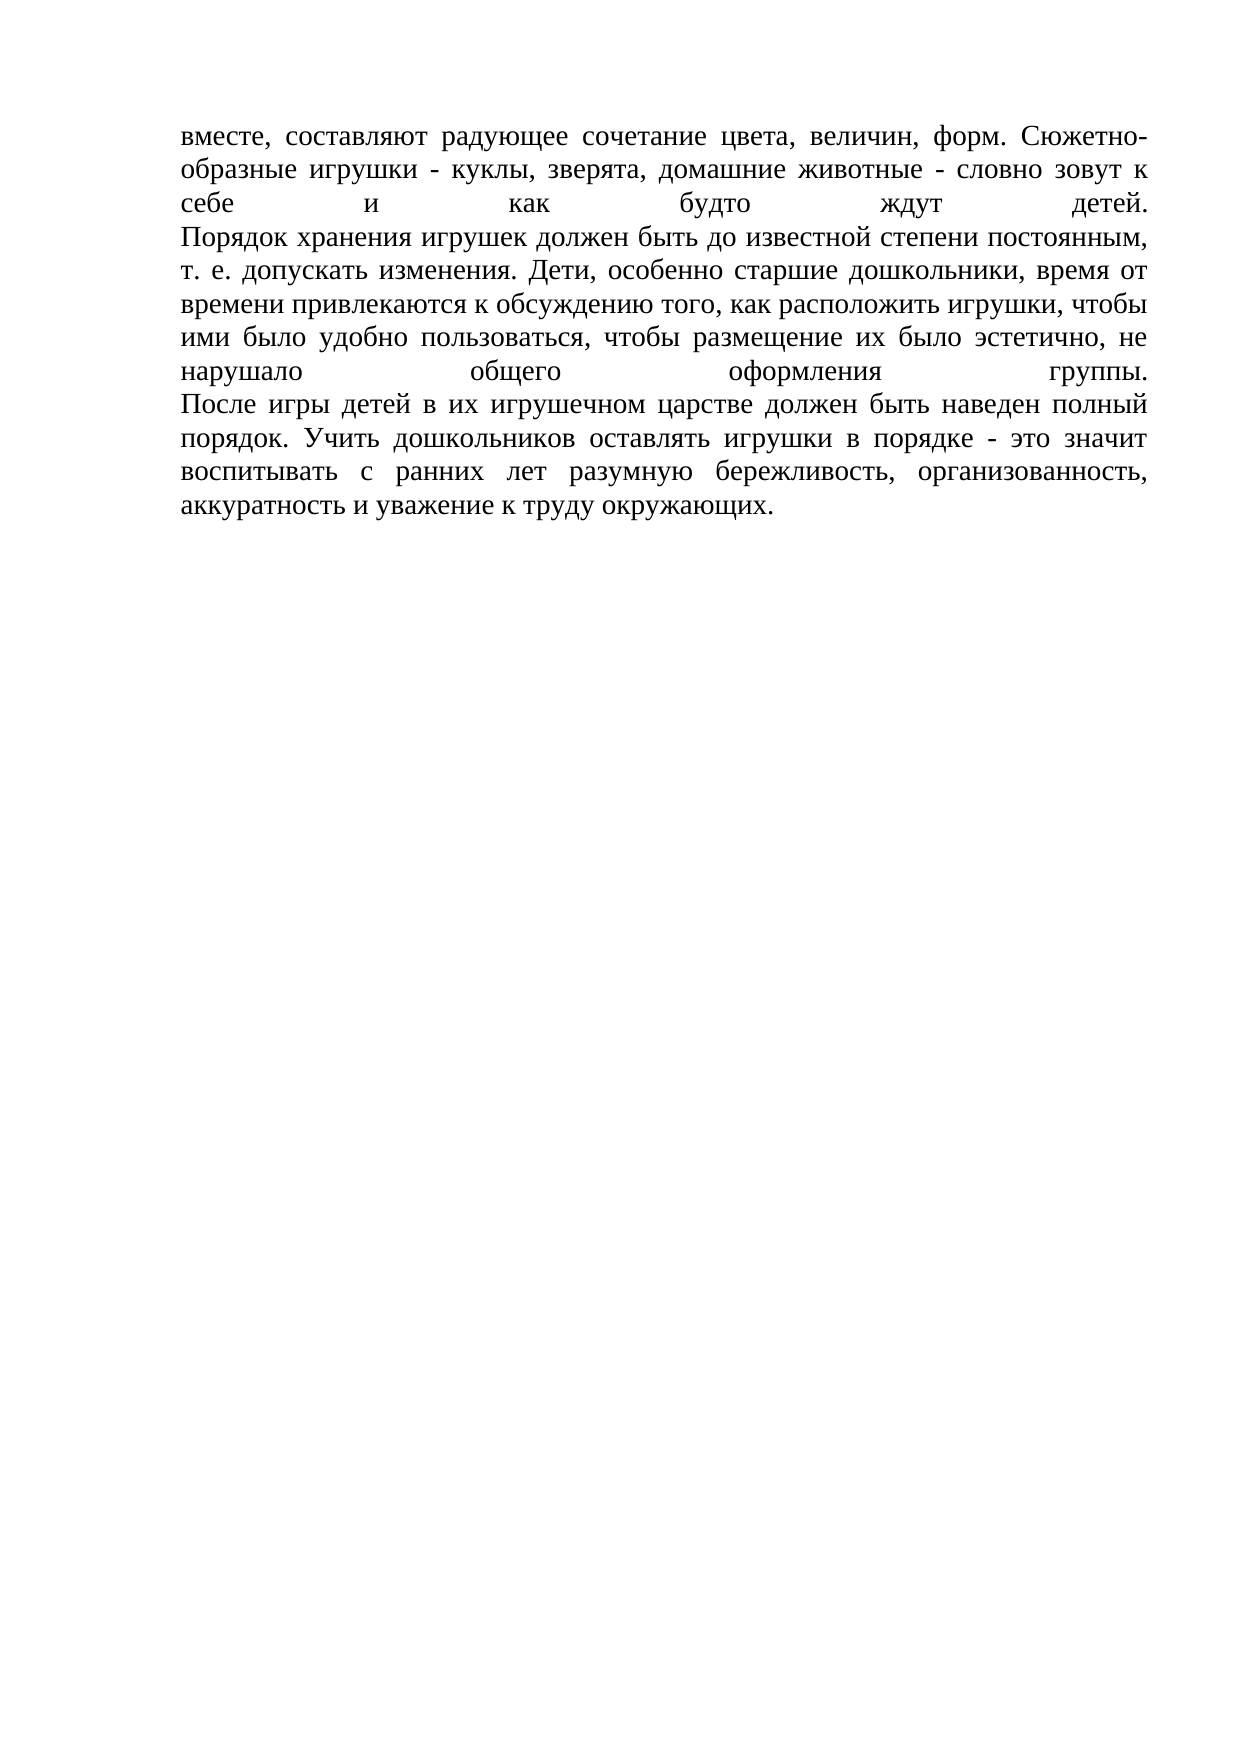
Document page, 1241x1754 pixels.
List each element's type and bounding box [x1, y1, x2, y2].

text [180, 118, 1148, 521]
